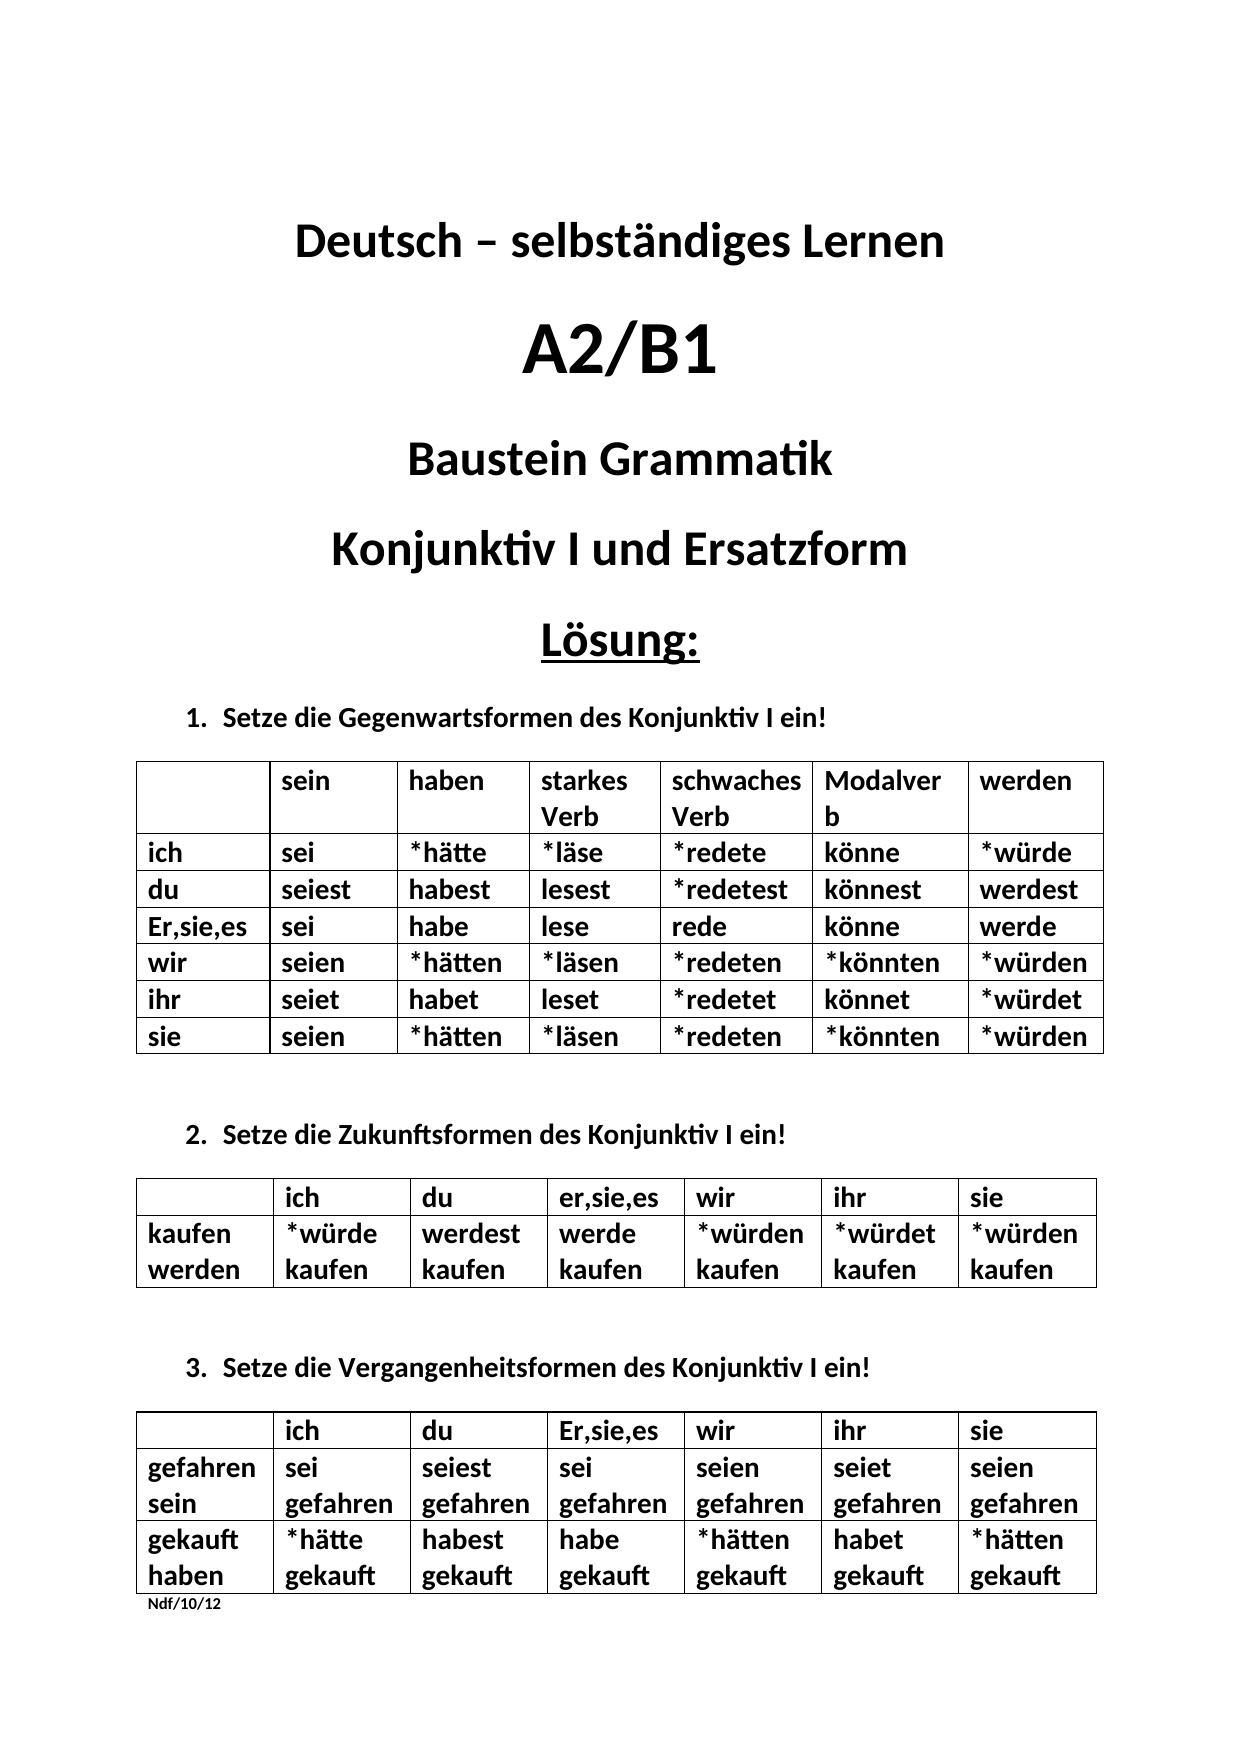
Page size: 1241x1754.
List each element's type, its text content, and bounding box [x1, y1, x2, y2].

table_cell *würden [969, 1018, 1103, 1053]
table_cell du [137, 871, 269, 907]
table_header Modalverb [813, 762, 968, 833]
table_cell seiest gefahren [411, 1449, 547, 1520]
table_cell seien gefahren [685, 1449, 821, 1520]
table_header Er,sie,es [548, 1413, 684, 1448]
table_header [137, 1413, 273, 1448]
table_header sie [959, 1179, 1096, 1214]
list Setze die Zukunftsformen des Konjunktiv I ein! [185, 1116, 1093, 1152]
table_cell lesest [530, 871, 660, 907]
table_cell *hätten [398, 1018, 529, 1053]
table_header wir [685, 1179, 821, 1214]
table_cell *könnten [813, 944, 968, 980]
table_header ich [274, 1179, 410, 1214]
table_cell habest [398, 871, 529, 907]
table_cell *redeten [661, 944, 812, 980]
table_header ihr [822, 1413, 958, 1448]
table_cell Er,sie,es [137, 908, 269, 943]
table_cell werdest [969, 871, 1103, 907]
table_cell gekauft haben [137, 1521, 273, 1593]
table_cell werde kaufen [548, 1216, 684, 1287]
table_cell *läse [530, 834, 660, 870]
table_cell seien [271, 944, 397, 980]
table_cell könnest [813, 871, 968, 907]
list Setze die Gegenwartsformen des Konjunktiv I ein! [185, 699, 1093, 735]
table_header wir [685, 1413, 821, 1448]
table_cell *hätten gekauft [959, 1521, 1096, 1593]
table_cell *hätte gekauft [274, 1521, 410, 1593]
table_cell *könnten [813, 1018, 968, 1053]
table_cell seiest [271, 871, 397, 907]
table_cell *redete [661, 834, 812, 870]
table_cell *würden [969, 944, 1103, 980]
table_cell seien [271, 1018, 397, 1053]
table_header starkes Verb [530, 762, 660, 833]
table_cell *würden kaufen [685, 1216, 821, 1287]
table_cell sei [271, 834, 397, 870]
table_cell wir [137, 944, 269, 980]
table_header ich [274, 1413, 410, 1448]
text A2/B1 [148, 300, 1093, 392]
table_cell sei gefahren [548, 1449, 684, 1520]
text Deutsch – selbständiges Lernen [148, 209, 1093, 270]
table_header sie [959, 1413, 1096, 1448]
table_cell *hätte [398, 834, 529, 870]
table_cell *würde [969, 834, 1103, 870]
table_cell *würde kaufen [274, 1216, 410, 1287]
table_cell habe [398, 908, 529, 943]
table_cell ich [137, 834, 269, 870]
text Konjunktiv I und Ersatzform [148, 517, 1093, 578]
table_cell *redeten [661, 1018, 812, 1053]
table_cell habest gekauft [411, 1521, 547, 1593]
table_header [137, 1179, 273, 1214]
table_header ihr [822, 1179, 958, 1214]
table_cell habe gekauft [548, 1521, 684, 1593]
table_header schwaches Verb [661, 762, 812, 833]
table_cell sei gefahren [274, 1449, 410, 1520]
table_cell habet gekauft [822, 1521, 958, 1593]
table_header sein [271, 762, 397, 833]
table_cell könne [813, 834, 968, 870]
table_cell *hätten [398, 944, 529, 980]
table_cell lese [530, 908, 660, 943]
table_cell *läsen [530, 1018, 660, 1053]
table_header er,sie,es [548, 1179, 684, 1214]
table_cell seiet [271, 981, 397, 1017]
table_cell leset [530, 981, 660, 1017]
table_cell könnet [813, 981, 968, 1017]
table_cell *hätten gekauft [685, 1521, 821, 1593]
table_header [137, 762, 269, 833]
table_cell seiet gefahren [822, 1449, 958, 1520]
table_cell *redetet [661, 981, 812, 1017]
table_header du [411, 1413, 547, 1448]
table_header haben [398, 762, 529, 833]
table_cell habet [398, 981, 529, 1017]
table_cell seien gefahren [959, 1449, 1096, 1520]
text Baustein Grammatik [148, 426, 1093, 487]
table_cell *würdet [969, 981, 1103, 1017]
text Ndf/10/12 [148, 1594, 1093, 1614]
table_cell rede [661, 908, 812, 943]
table_cell gefahren sein [137, 1449, 273, 1520]
table_header du [411, 1179, 547, 1214]
table_cell könne [813, 908, 968, 943]
table_cell kaufen werden [137, 1216, 273, 1287]
table_cell *würdet kaufen [822, 1216, 958, 1287]
table_cell werdest kaufen [411, 1216, 547, 1287]
table_cell sei [271, 908, 397, 943]
table_header werden [969, 762, 1103, 833]
table_cell werde [969, 908, 1103, 943]
table_cell sie [137, 1018, 269, 1053]
table_cell *redetest [661, 871, 812, 907]
table_cell *läsen [530, 944, 660, 980]
list Setze die Vergangenheitsformen des Konjunktiv I ein! [185, 1349, 1093, 1385]
table_cell ihr [137, 981, 269, 1017]
table_cell *würden kaufen [959, 1216, 1096, 1287]
text Lösung: [148, 608, 1093, 669]
